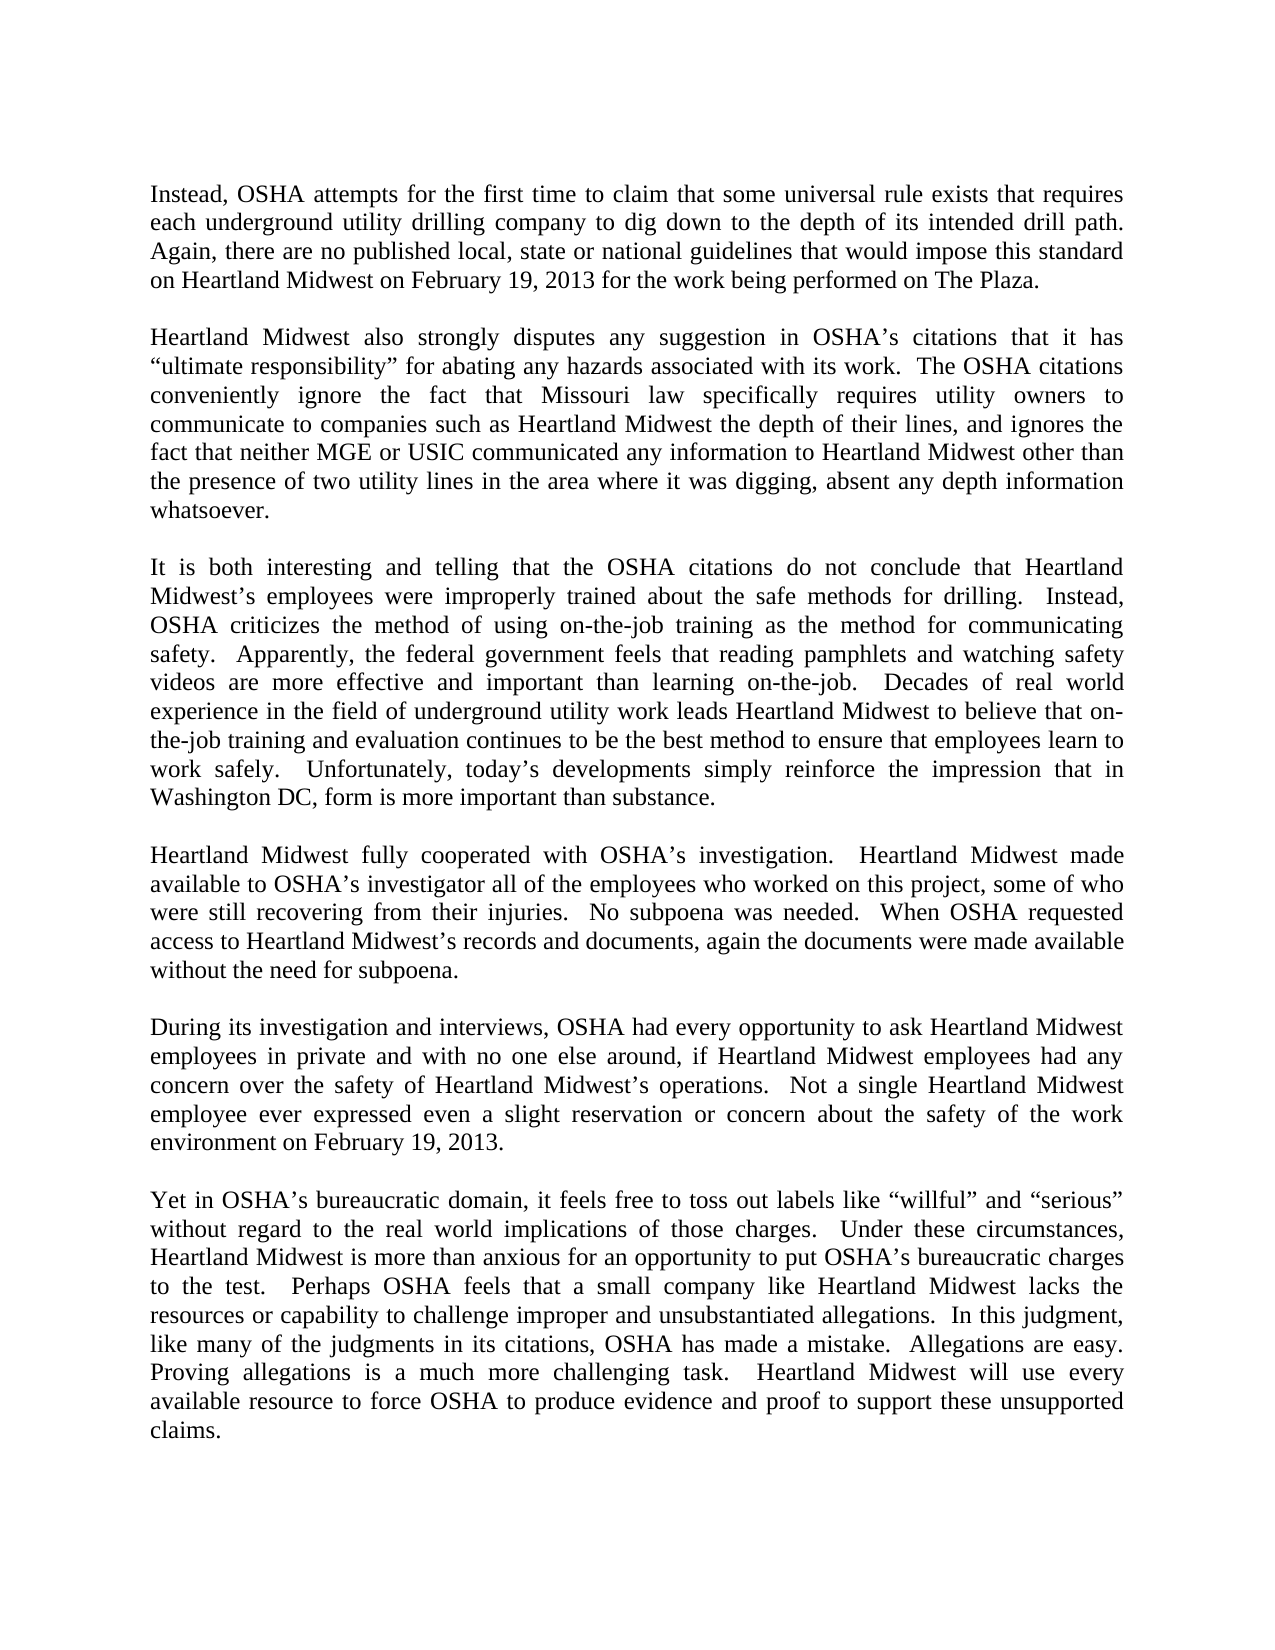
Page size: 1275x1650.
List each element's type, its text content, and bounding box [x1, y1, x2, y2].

text During its investigation and interviews, OSHA had every opportunity to ask Heartland Midwest employees in private and with no one else around, if Heartland Midwest employees had any concern over the safety of Heartland Midwest’s operations. Not a single Heartland Midwest employee ever expressed even a slight reservation or concern about the safety of the work environment on February 19, 2013. [150, 1012, 1125, 1156]
text Heartland Midwest also strongly disputes any suggestion in OSHA’s citations that it has “ultimate responsibility” for abating any hazards associated with its work. The OSHA citations conveniently ignore the fact that Missouri law specifically requires utility owners to communicate to companies such as Heartland Midwest the depth of their lines, and ignores the fact that neither MGE or USIC communicated any information to Heartland Midwest other than the presence of two utility lines in the area where it was digging, absent any depth information whatsoever. [150, 322, 1125, 524]
text Heartland Midwest fully cooperated with OSHA’s investigation. Heartland Midwest made available to OSHA’s investigator all of the employees who worked on this project, some of who were still recovering from their injuries. No subpoena was needed. When OSHA requested access to Heartland Midwest’s records and documents, again the documents were made available without the need for subpoena. [150, 840, 1125, 984]
text It is both interesting and telling that the OSHA citations do not conclude that Heartland Midwest’s employees were improperly trained about the safe methods for drilling. Instead, OSHA criticizes the method of using on-the-job training as the method for communicating safety. Apparently, the federal government feels that reading pamphlets and watching safety videos are more effective and important than learning on-the-job. Decades of real world experience in the field of underground utility work leads Heartland Midwest to believe that on-the-job training and evaluation continues to be the best method to ensure that employees learn to work safely. Unfortunately, today’s developments simply reinforce the impression that in Washington DC, form is more important than substance. [150, 552, 1125, 811]
text Yet in OSHA’s bureaucratic domain, it feels free to toss out labels like “willful” and “serious” without regard to the real world implications of those charges. Under these circumstances, Heartland Midwest is more than anxious for an opportunity to put OSHA’s bureaucratic charges to the test. Perhaps OSHA feels that a small company like Heartland Midwest lacks the resources or capability to challenge improper and unsubstantiated allegations. In this judgment, like many of the judgments in its citations, OSHA has made a mistake. Allegations are easy. Proving allegations is a much more challenging task. Heartland Midwest will use every available resource to force OSHA to produce evidence and proof to support these unsupported claims. [150, 1185, 1125, 1444]
text Instead, OSHA attempts for the first time to claim that some universal rule exists that requires each underground utility drilling company to dig down to the depth of its intended drill path. Again, there are no published local, state or national guidelines that would impose this standard on Heartland Midwest on February 19, 2013 for the work being performed on The Plaza. [150, 179, 1125, 294]
